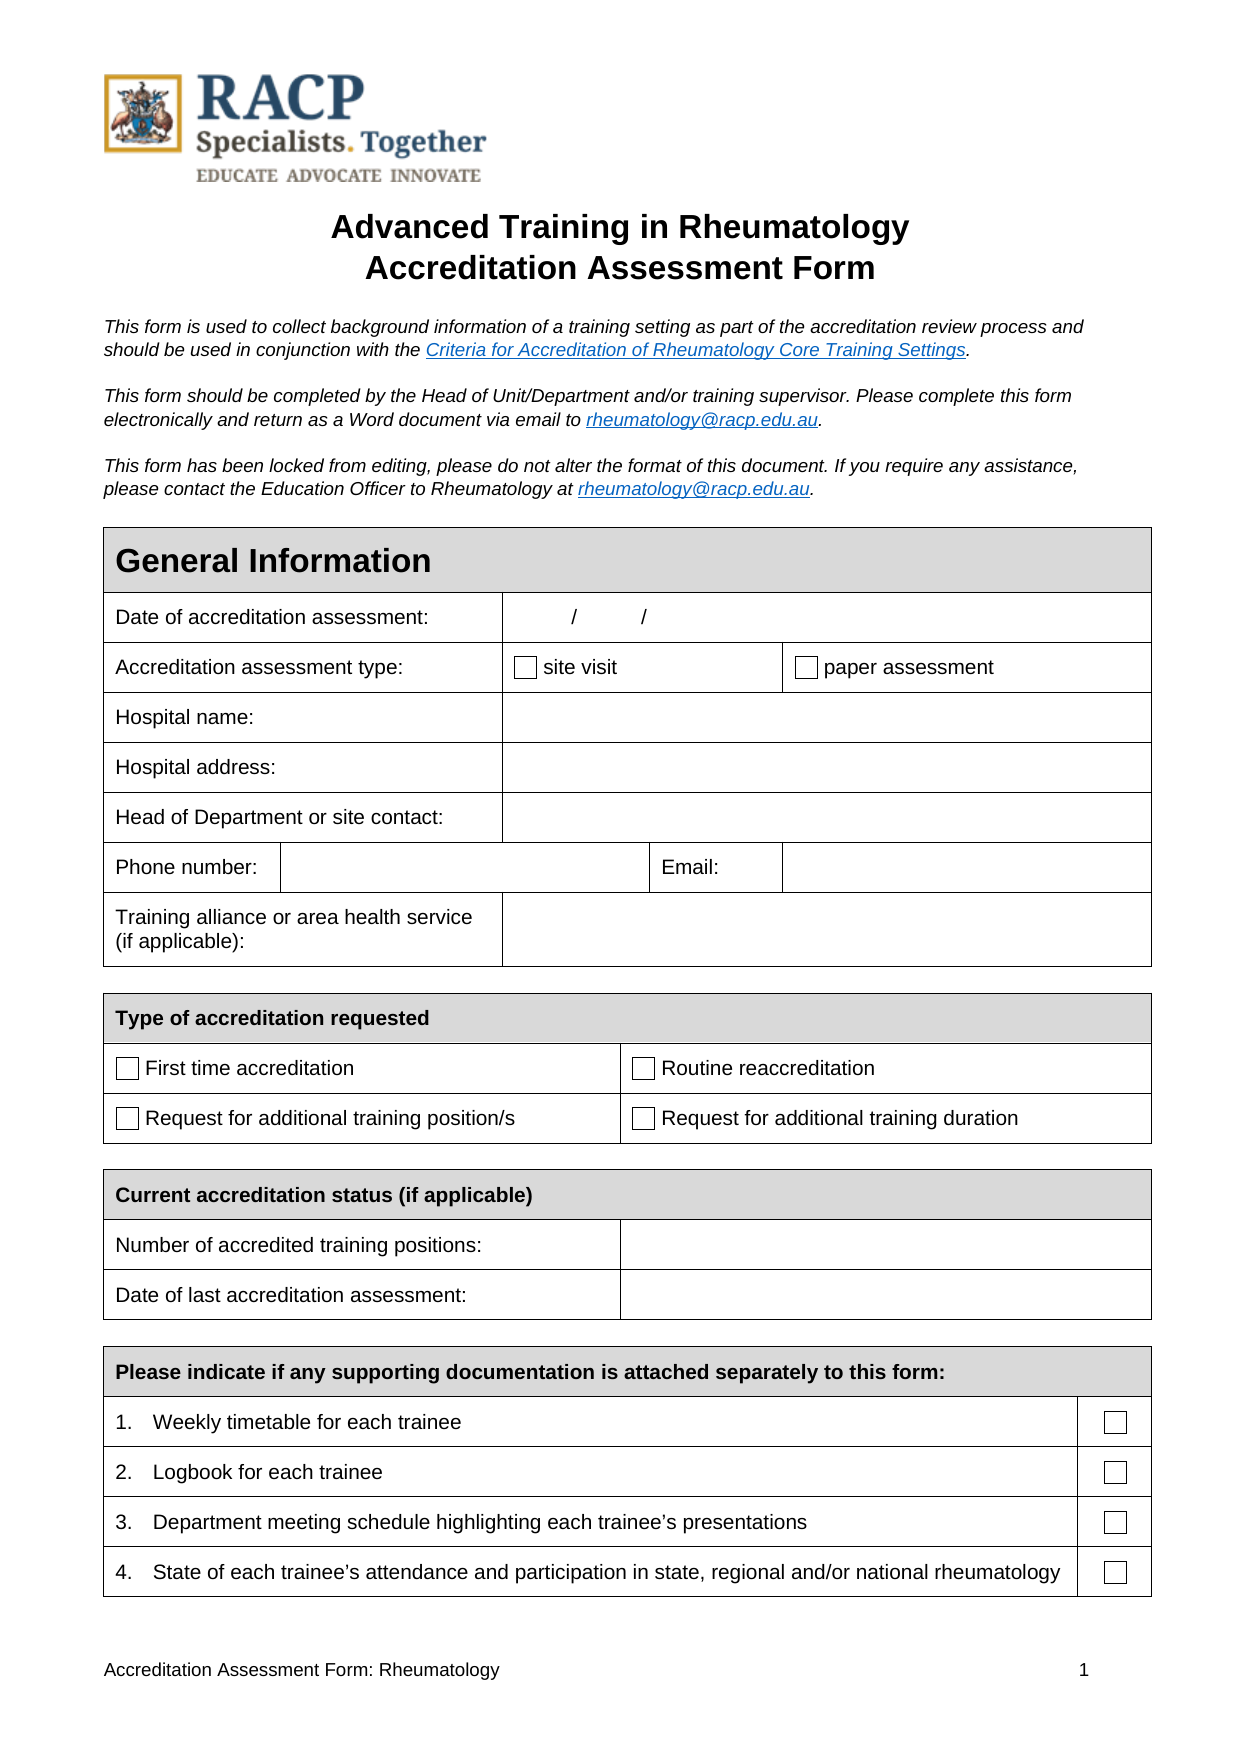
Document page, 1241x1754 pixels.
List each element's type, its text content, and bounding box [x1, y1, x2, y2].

table_header Current accreditation status (if applicable) [104, 1170, 1151, 1219]
table_cell Number of accredited training positions: [104, 1220, 620, 1269]
table_cell Head of Department or site contact: [104, 793, 502, 842]
table_header Please indicate if any supporting documentation is attached separately to this form: [104, 1347, 1151, 1396]
table_cell [1078, 1447, 1151, 1496]
table_cell [503, 743, 1151, 792]
table_cell paper assessment [783, 643, 1151, 692]
table_header General Information [104, 528, 1151, 592]
table_cell [621, 1270, 1151, 1319]
table_cell Request for additional training position/s [104, 1094, 620, 1142]
text This form is used to collect background information of a training setting as part of the accreditation review process and should be used in conjunction with the Criteria for Accreditation of Rheumatology Core Training Settings. [103, 316, 1137, 360]
table_cell Date of last accreditation assessment: [104, 1270, 620, 1319]
table_cell Routine reaccreditation [621, 1044, 1151, 1092]
picture [103, 73, 487, 182]
table_header Type of accreditation requested [104, 994, 1151, 1042]
text This form has been locked from editing, please do not alter the format of this document. If you require any assistance, please contact the Education Officer to Rheumatology at rheumatology@racp.edu.au. [103, 455, 1137, 500]
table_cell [104, 1547, 1077, 1596]
table_cell [281, 843, 649, 892]
table_cell Phone number: [104, 843, 280, 892]
table_cell Accreditation assessment type: [104, 643, 502, 692]
table_cell Request for additional training duration [621, 1094, 1151, 1142]
table_cell [503, 793, 1151, 842]
table_cell First time accreditation [104, 1044, 620, 1092]
table_cell [503, 693, 1151, 742]
text Accreditation Assessment Form [103, 248, 1137, 287]
table_cell site visit [503, 643, 782, 692]
table_cell Hospital name: [104, 693, 502, 742]
table_cell [783, 843, 1151, 892]
table_cell [1078, 1397, 1151, 1446]
table_cell [1078, 1547, 1151, 1596]
text This form should be completed by the Head of Unit/Department and/or training supervisor. Please complete this form electronically and return as a Word document via email to rheumatology@racp.edu.au. [103, 385, 1137, 430]
table_cell / / [503, 593, 1151, 642]
table_cell [503, 893, 1151, 966]
table_cell Training alliance or area health service (if applicable): [104, 893, 502, 966]
table_cell Weekly timetable for each trainee [104, 1397, 1077, 1446]
table_cell Logbook for each trainee [104, 1447, 1077, 1496]
table_cell Email: [650, 843, 782, 892]
table_cell Department meeting schedule highlighting each trainee’s presentations [104, 1497, 1077, 1546]
table_cell Date of accreditation assessment: [104, 593, 502, 642]
table_cell [1078, 1497, 1151, 1546]
table_cell Hospital address: [104, 743, 502, 792]
table_cell [621, 1220, 1151, 1269]
text Advanced Training in Rheumatology [103, 207, 1137, 245]
